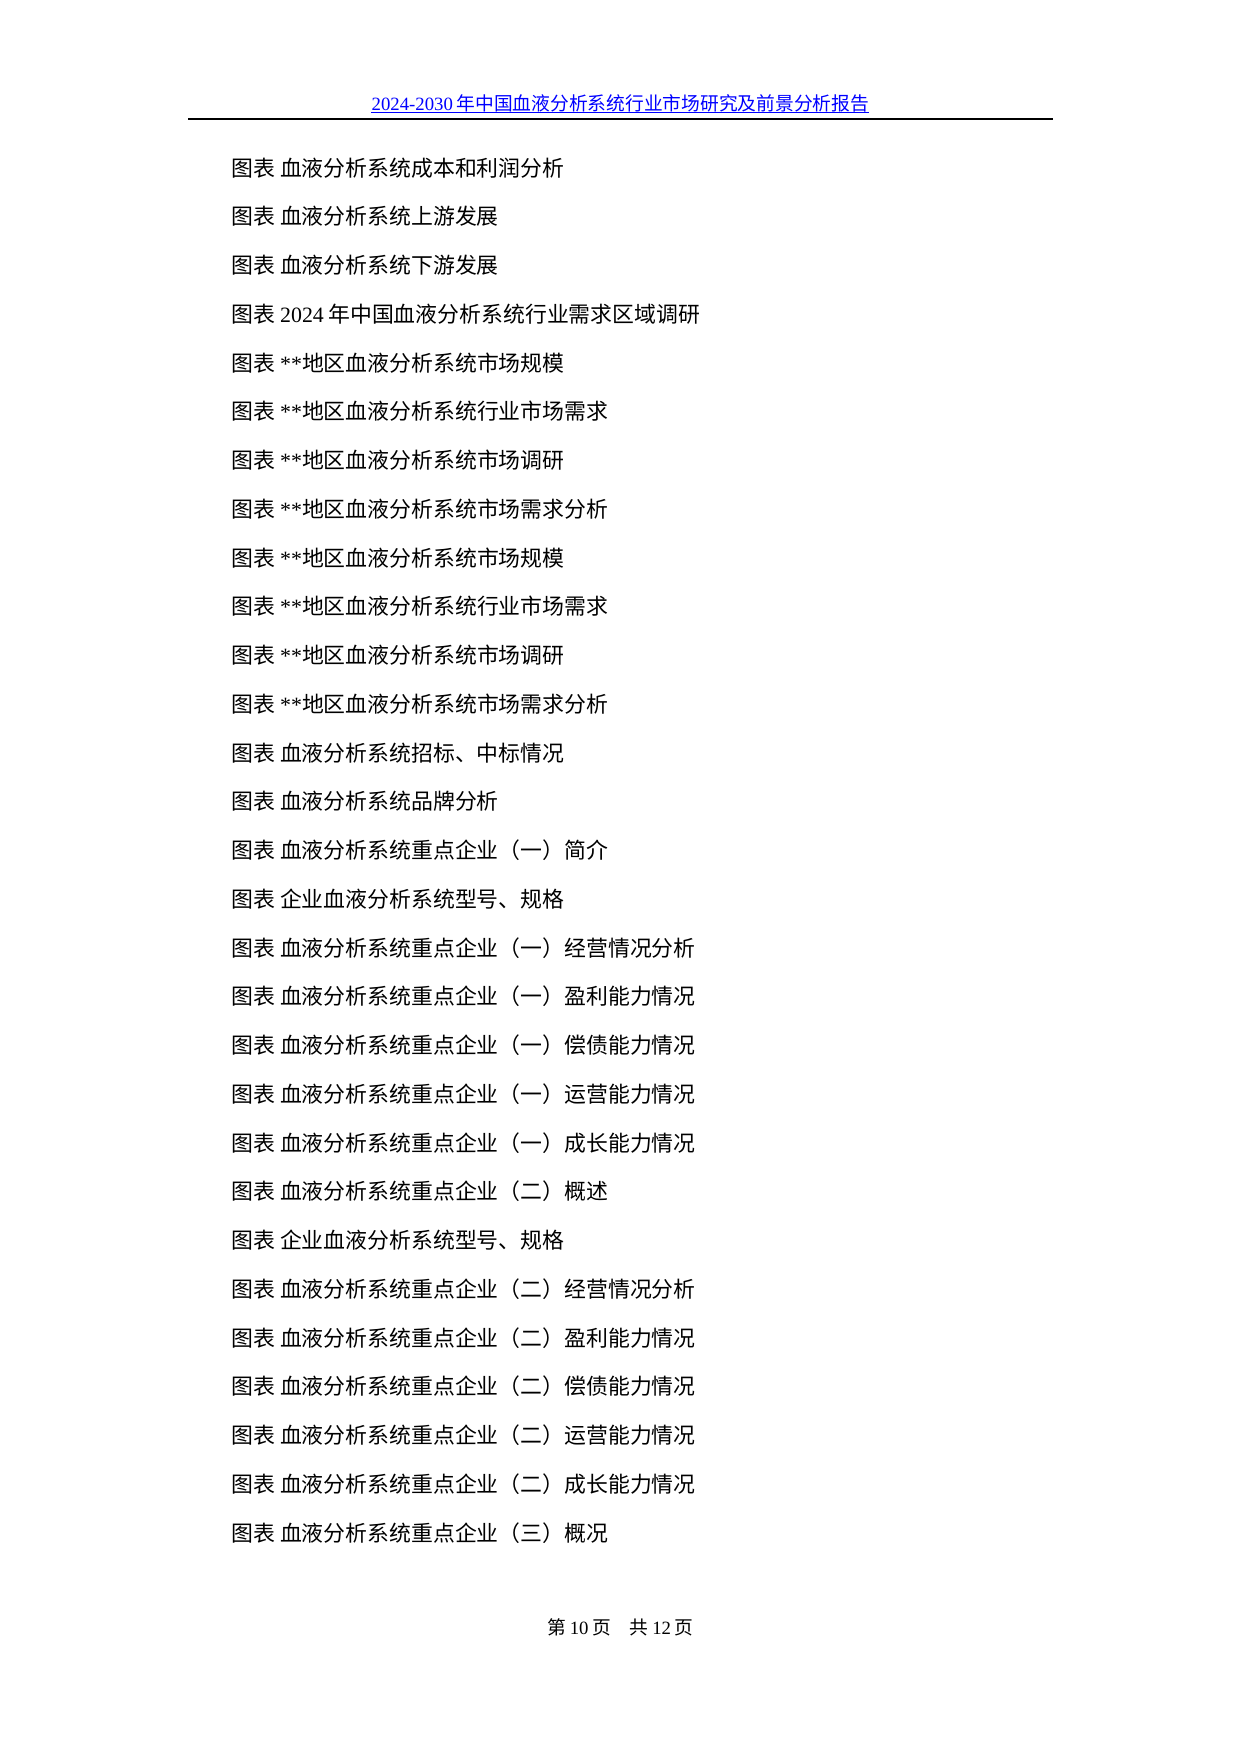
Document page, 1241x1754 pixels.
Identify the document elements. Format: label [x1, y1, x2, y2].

text [187, 150, 1053, 1548]
